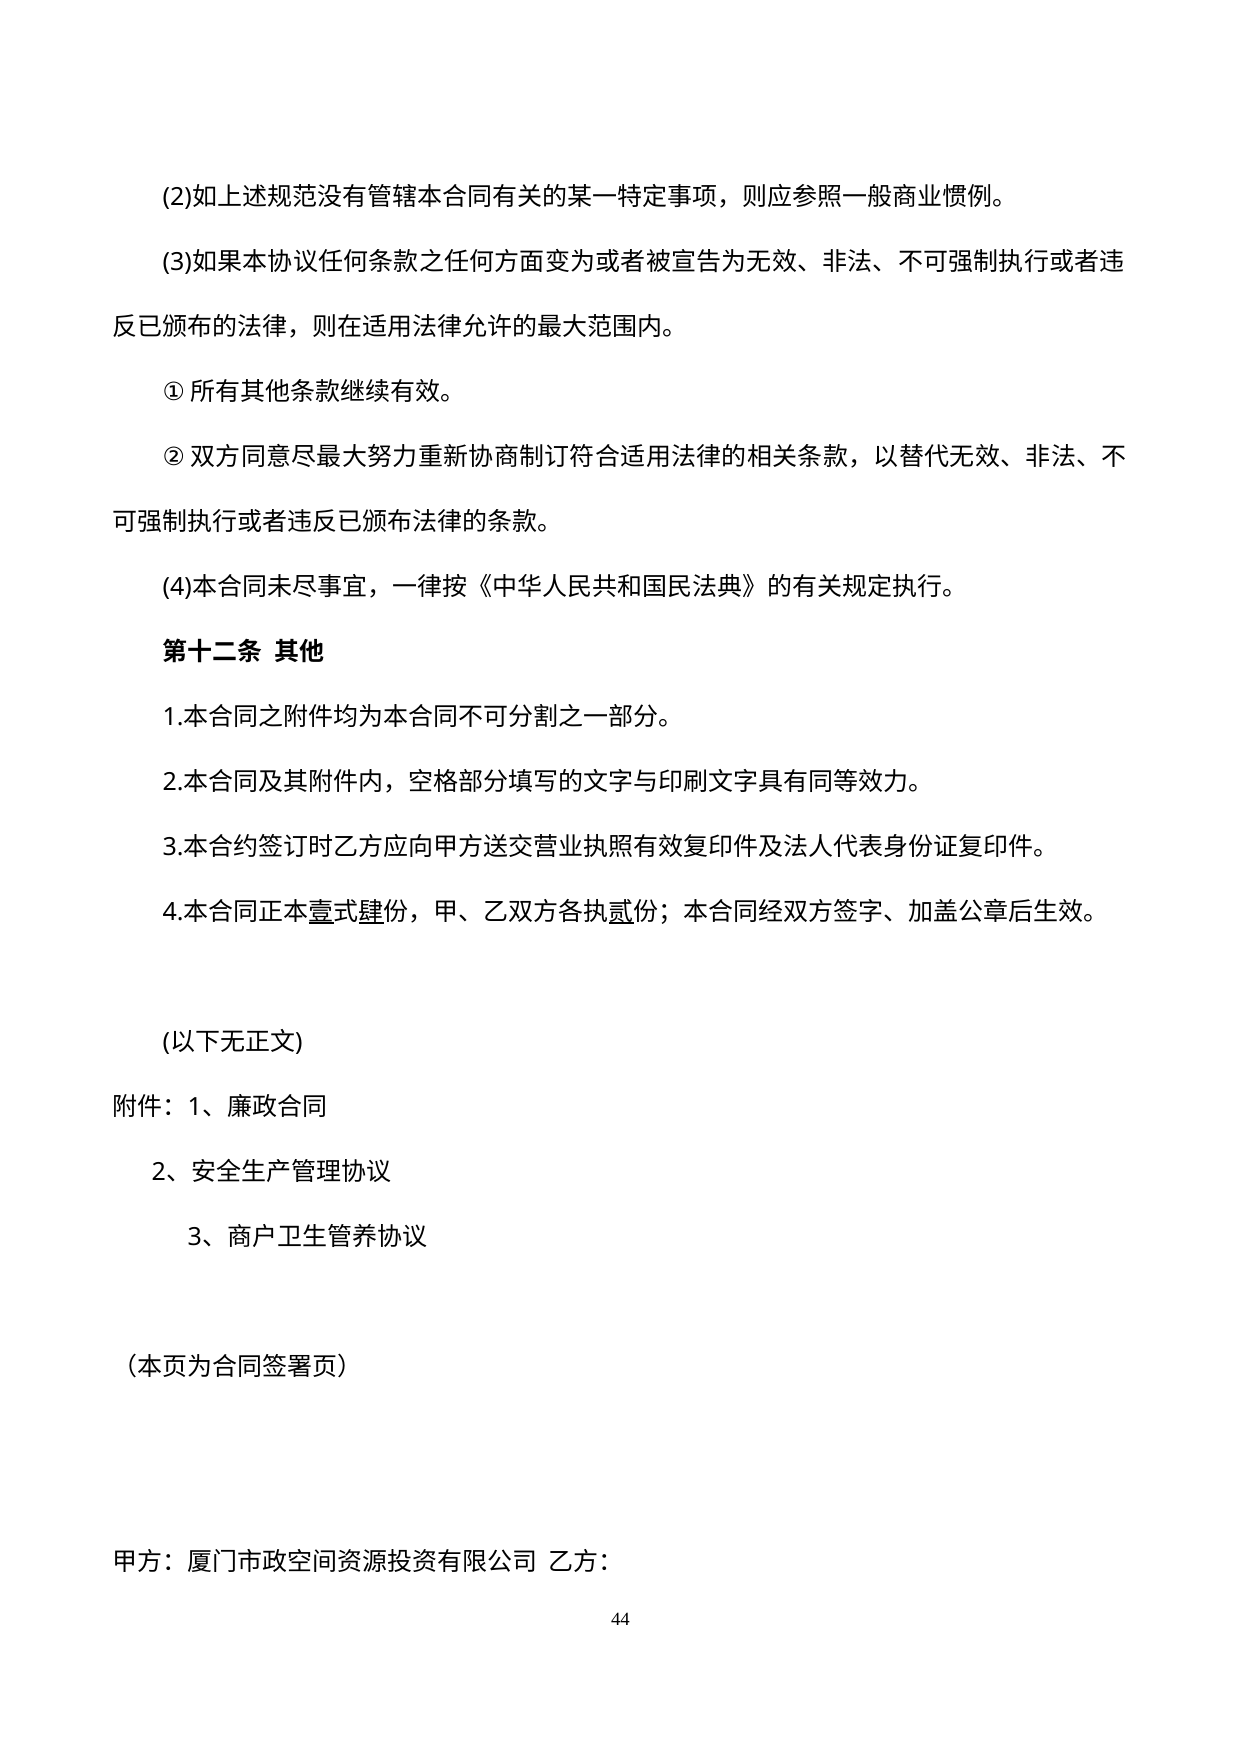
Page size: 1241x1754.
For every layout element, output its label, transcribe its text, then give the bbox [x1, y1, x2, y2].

text ②双方同意尽最大努力重新协商制订符合适用法律的相关条款，以替代无效、非法、不可强制执行或者违反已颁布法律的条款。 [112, 422, 1128, 552]
text (以下无正文) [112, 1007, 1128, 1072]
text 甲方：厦门市政空间资源投资有限公司 乙方： [112, 1527, 1128, 1592]
text 4.本合同正本壹式肆份，甲、乙双方各执贰份；本合同经双方签字、加盖公章后生效。 [112, 877, 1128, 942]
text 附件：1、廉政合同 [112, 1072, 1128, 1137]
text (4)本合同未尽事宜，一律按《中华人民共和国民法典》的有关规定执行。 [112, 552, 1128, 617]
text (3)如果本协议任何条款之任何方面变为或者被宣告为无效、非法、不可强制执行或者违反已颁布的法律，则在适用法律允许的最大范围内。 [112, 227, 1128, 357]
text 3.本合约签订时乙方应向甲方送交营业执照有效复印件及法人代表身份证复印件。 [112, 812, 1128, 877]
text 第十二条 其他 [112, 617, 1128, 682]
text (2)如上述规范没有管辖本合同有关的某一特定事项，则应参照一般商业惯例。 [112, 162, 1128, 227]
text 1.本合同之附件均为本合同不可分割之一部分。 [112, 682, 1128, 747]
text 3、商户卫生管养协议 [112, 1202, 1128, 1267]
text 2、安全生产管理协议 [112, 1137, 1128, 1202]
text 2.本合同及其附件内，空格部分填写的文字与印刷文字具有同等效力。 [112, 747, 1128, 812]
text ①所有其他条款继续有效。 [112, 357, 1128, 422]
text （本页为合同签署页） [112, 1332, 1128, 1397]
